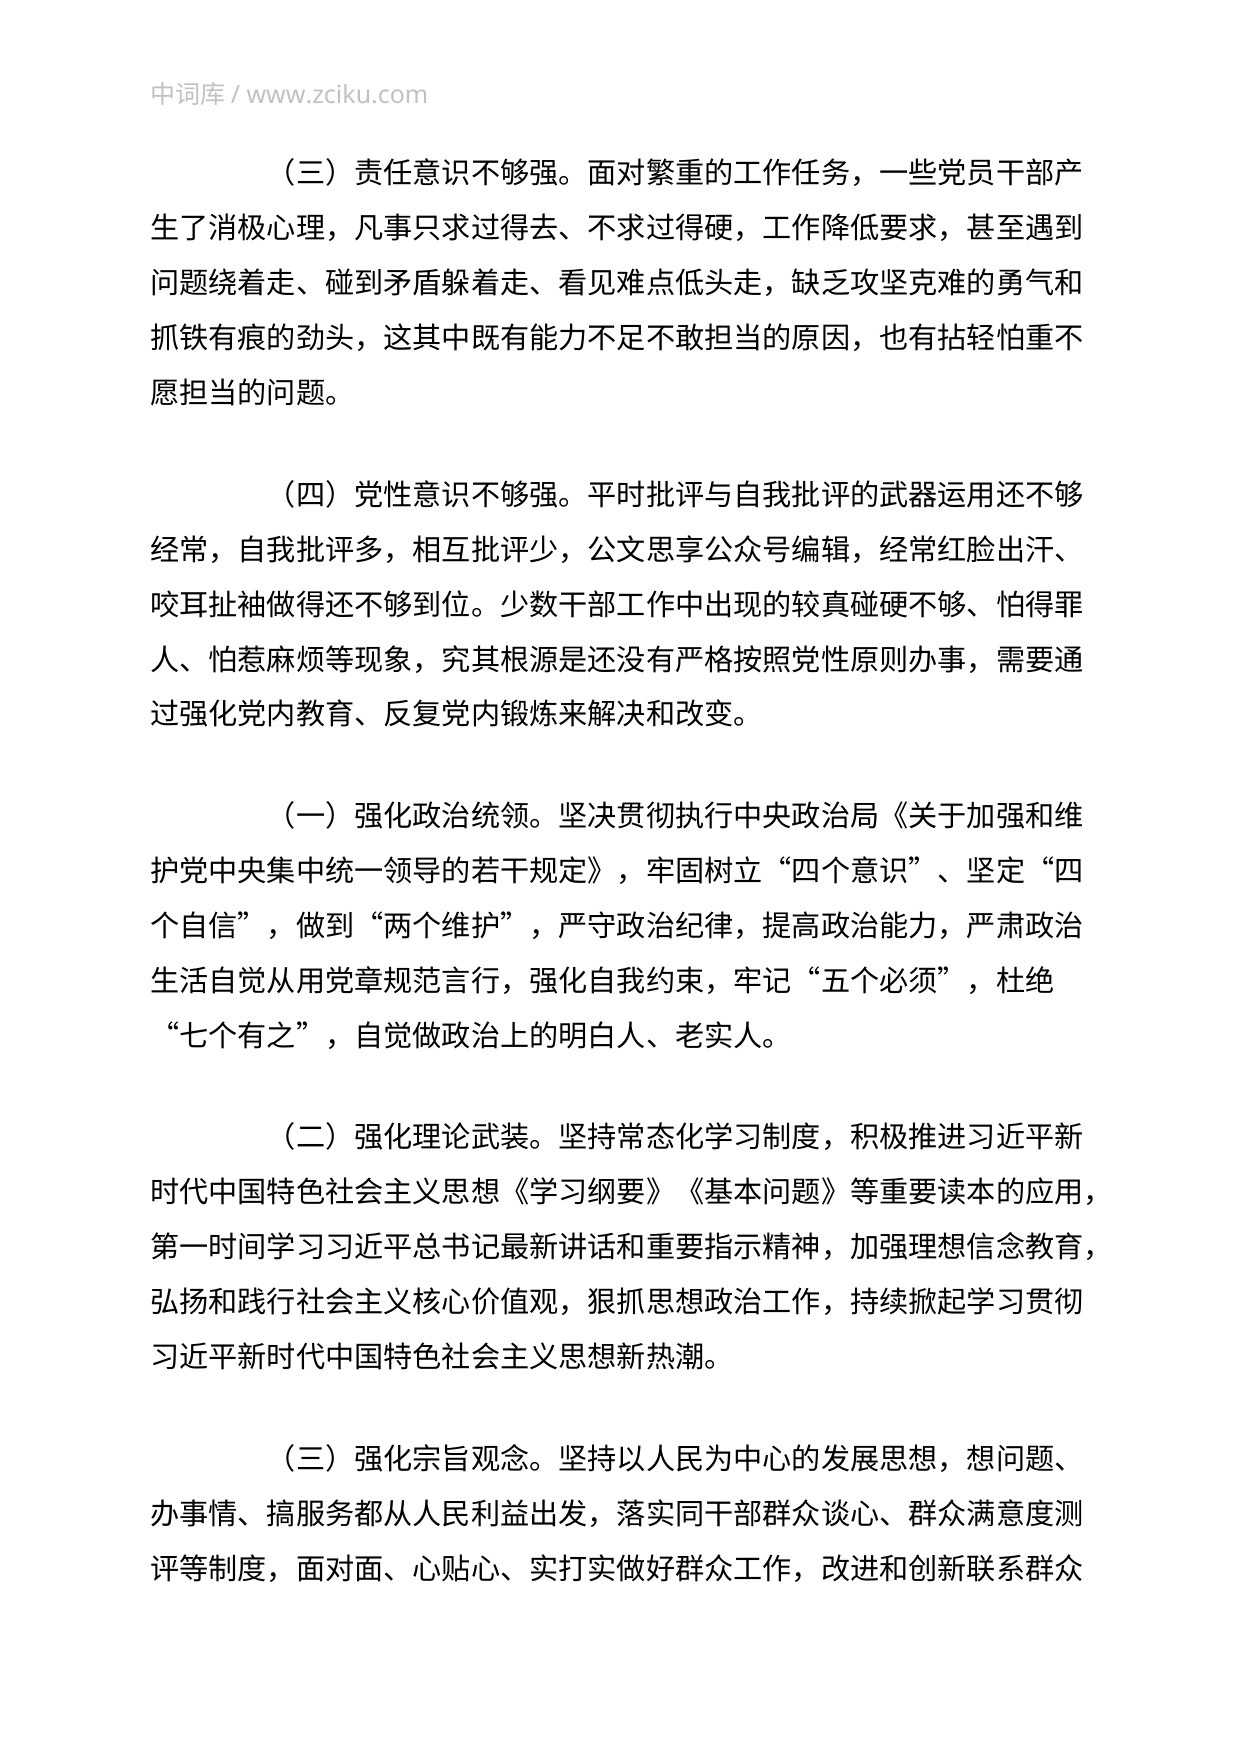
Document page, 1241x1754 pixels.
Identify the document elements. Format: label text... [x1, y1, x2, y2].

text （一）强化政治统领。坚决贯彻执行中央政治局《关于加强和维护党中央集中统一领导的若干规定》，牢固树立“四个意识”、坚定“四个自信”，做到“两个维护”，严守政治纪律，提高政治能力，严肃政治生活自觉从用党章规范言行，强化自我约束，牢记“五个必须”，杜绝“七个有之”，自觉做政治上的明白人、老实人。 [150, 793, 1090, 1054]
text （四）党性意识不够强。平时批评与自我批评的武器运用还不够经常，自我批评多，相互批评少，公文思享公众号编辑，经常红脸出汗、咬耳扯袖做得还不够到位。少数干部工作中出现的较真碰硬不够、怕得罪人、怕惹麻烦等现象，究其根源是还没有严格按照党性原则办事，需要通过强化党内教育、反复党内锻炼来解决和改变。 [150, 471, 1090, 733]
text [150, 1435, 1090, 1587]
text （三）责任意识不够强。面对繁重的工作任务，一些党员干部产生了消极心理，凡事只求过得去、不求过得硬，工作降低要求，甚至遇到问题绕着走、碰到矛盾躲着走、看见难点低头走，缺乏攻坚克难的勇气和抓铁有痕的劲头，这其中既有能力不足不敢担当的原因，也有拈轻怕重不愿担当的问题。 [150, 150, 1090, 412]
text （二）强化理论武装。坚持常态化学习制度，积极推进习近平新时代中国特色社会主义思想《学习纲要》《基本问题》等重要读本的应用，第一时间学习习近平总书记最新讲话和重要指示精神，加强理想信念教育，弘扬和践行社会主义核心价值观，狠抓思想政治工作，持续掀起学习贯彻习近平新时代中国特色社会主义思想新热潮。 [150, 1114, 1090, 1376]
